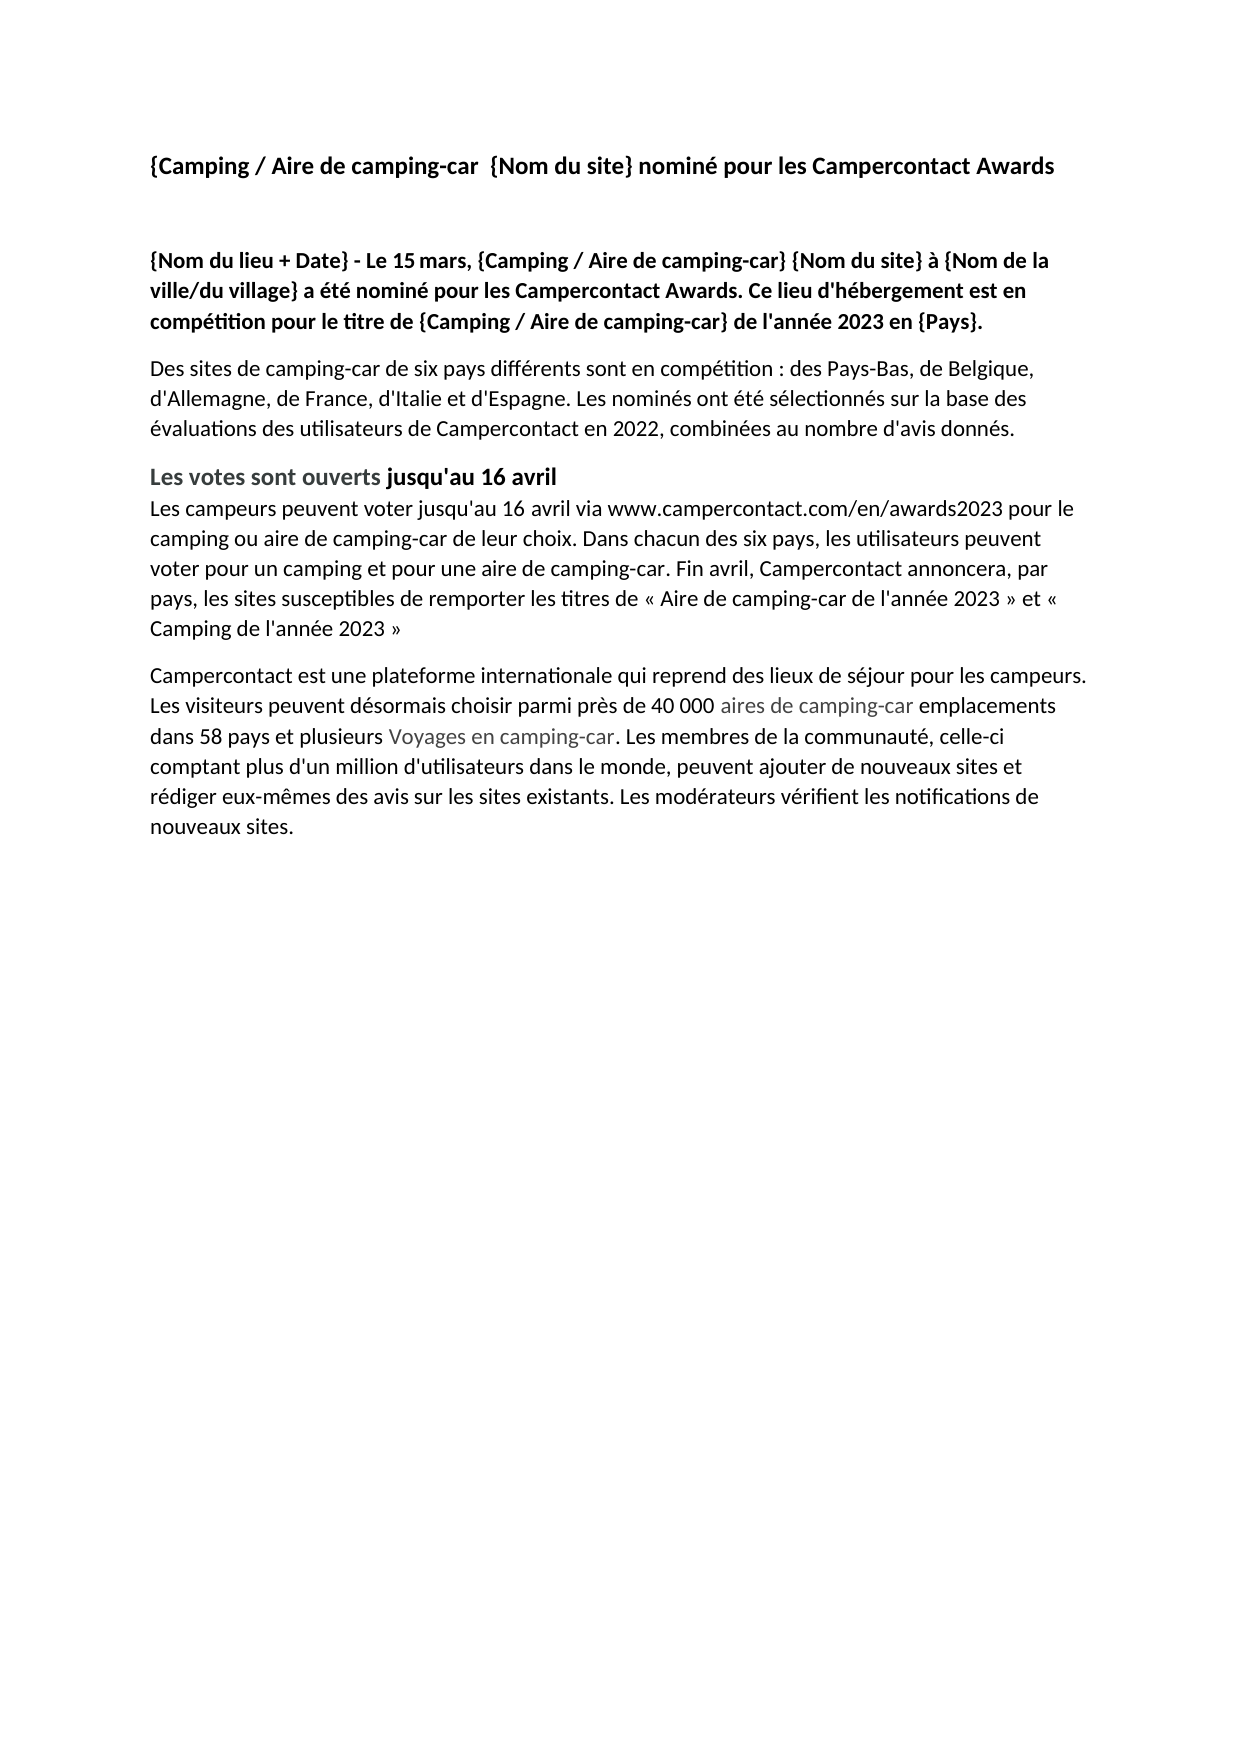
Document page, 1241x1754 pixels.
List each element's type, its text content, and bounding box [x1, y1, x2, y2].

text Campercontact est une plateforme internationale qui reprend des lieux de séjour pour les campeurs. Les visiteurs peuvent désormais choisir parmi près de 40 000 aires de camping-car emplacements dans 58 pays et plusieurs Voyages en camping-car. Les membres de la communauté, celle-ci comptant plus d'un million d'utilisateurs dans le monde, peuvent ajouter de nouveaux sites et rédiger eux-mêmes des avis sur les sites existants. Les modérateurs vérifient les notifications de nouveaux sites. [150, 661, 1090, 841]
text Des sites de camping-car de six pays différents sont en compétition : des Pays-Bas, de Belgique, d'Allemagne, de France, d'Italie et d'Espagne. Les nominés ont été sélectionnés sur la base des évaluations des utilisateurs de Campercontact en 2022, combinées au nombre d'avis donnés. [150, 354, 1090, 442]
text Les votes sont ouverts jusqu'au 16 avril Les campeurs peuvent voter jusqu'au 16 avril via www.campercontact.com/en/awards2023 pour le camping ou aire de camping-car de leur choix. Dans chacun des six pays, les utilisateurs peuvent voter pour un camping et pour une aire de camping-car. Fin avril, Campercontact annoncera, par pays, les sites susceptibles de remporter les titres de « Aire de camping-car de l'année 2023 » et « Camping de l'année 2023 » [150, 461, 1090, 643]
text {Camping / Aire de camping-car {Nom du site} nominé pour les Campercontact Awards [150, 150, 1090, 181]
text {Nom du lieu + Date} - Le 15 mars, {Camping / Aire de camping-car} {Nom du site} à {Nom de la ville/du village} a été nominé pour les Campercontact Awards. Ce lieu d'hébergement est en compétition pour le titre de {Camping / Aire de camping-car} de l'année 2023 en {Pays}. [150, 246, 1090, 335]
